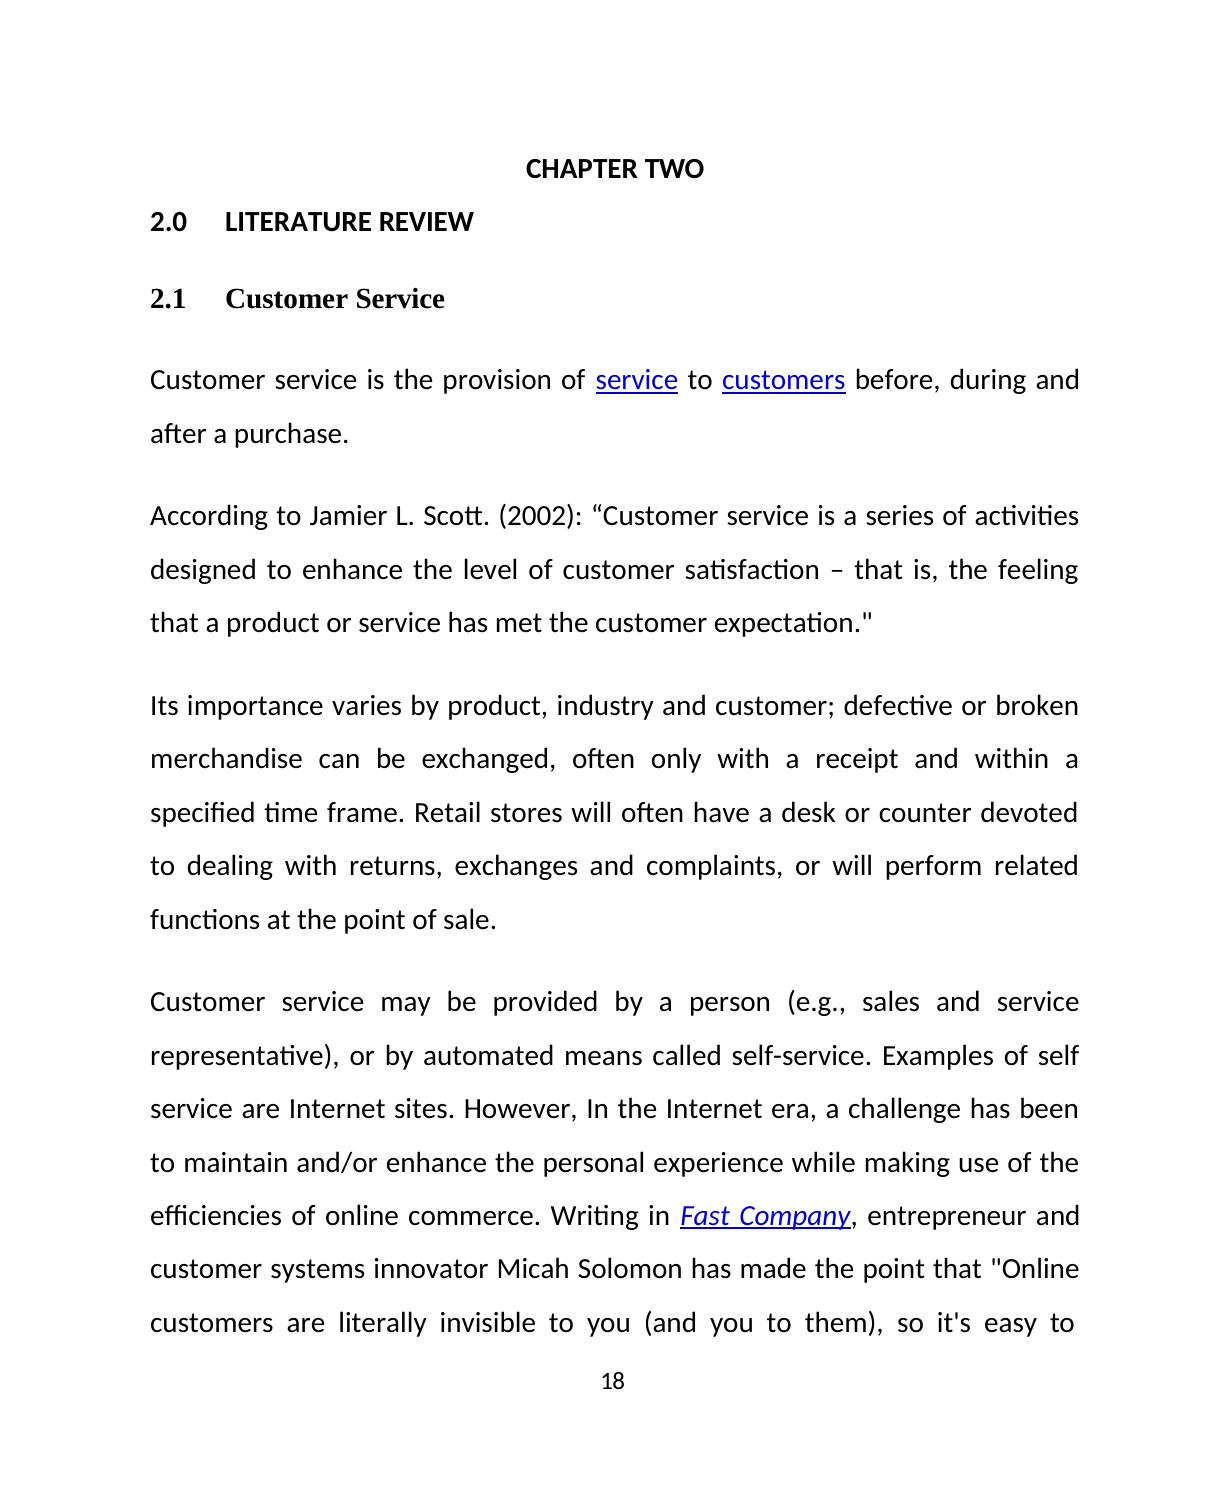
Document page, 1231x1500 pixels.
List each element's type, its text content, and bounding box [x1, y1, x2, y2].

subtitle Customer Service [150, 282, 1136, 315]
text Its importance varies by product, industry and customer; defective or broken merchandise can be exchanged, often only with a receipt and within a specified time frame. Retail stores will often have a desk or counter devoted to dealing with returns, exchanges and complaints, or will perform related functions at the point of sale. [150, 687, 1080, 936]
text Customer service is the provision of service to customers before, during and after a purchase. [150, 361, 1081, 450]
text Customer service may be provided by a person (e.g., sales and service representative), or by automated means called self-service. Examples of self service are Internet sites. However, In the Internet era, a challenge has been to maintain and/or enhance the personal experience while making use of the efficiencies of online commerce. Writing in Fast Company, entrepreneur and customer systems innovator Micah Solomon has made the point that "Online customers are literally invisible to you (and you to them), so it's easy to [150, 983, 1081, 1339]
subtitle LITERATURE REVIEW [150, 203, 1136, 239]
text According to Jamier L. Scott. (2002): “Customer service is a series of activities designed to enhance the level of customer satisfaction – that is, the feeling that a product or service has met the customer expectation." [150, 497, 1081, 640]
subtitle CHAPTER TWO [194, 150, 1036, 186]
